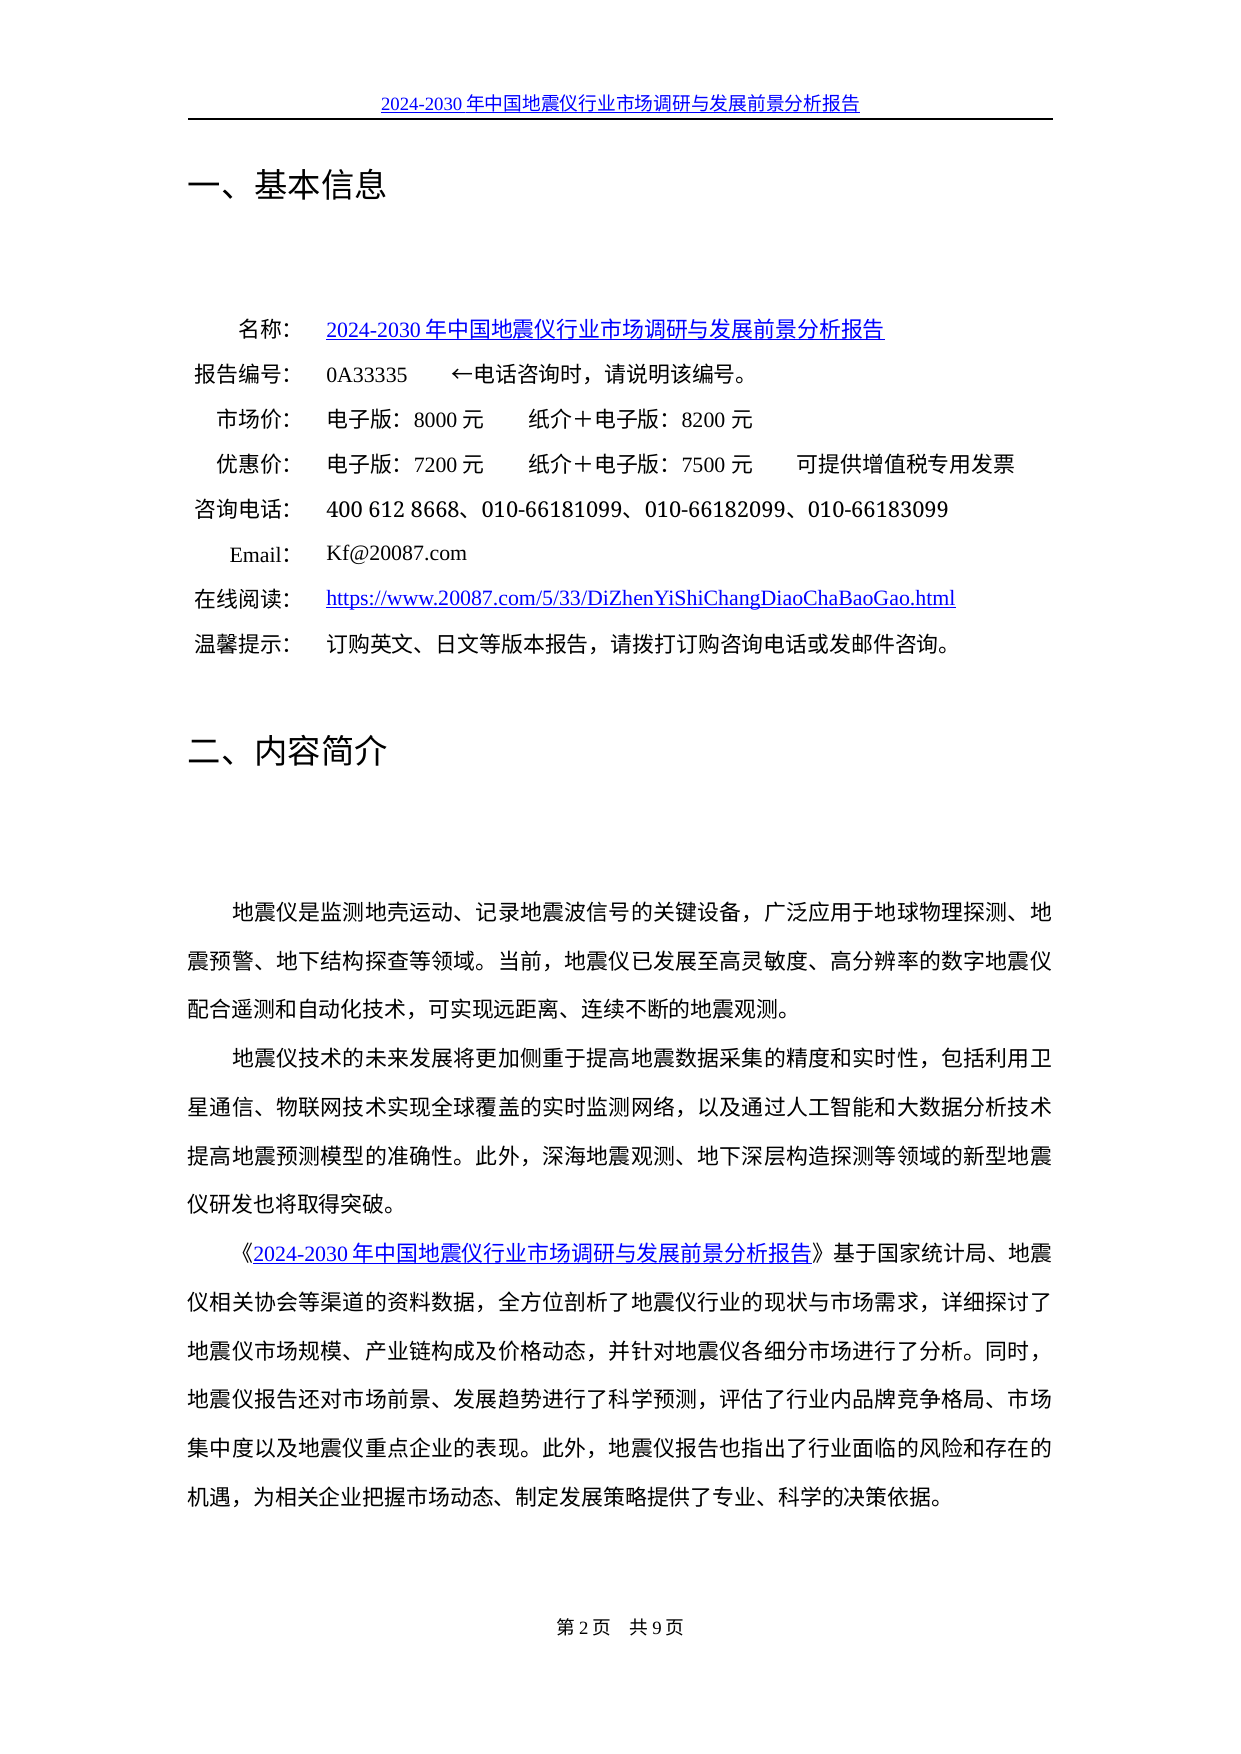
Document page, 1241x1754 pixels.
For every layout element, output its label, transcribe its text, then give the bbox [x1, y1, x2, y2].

title 一、基本信息 [187, 150, 1053, 215]
table_cell 订购英文、日文等版本报告，请拨打订购咨询电话或发邮件咨询。 [315, 627, 1073, 672]
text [187, 894, 1053, 1512]
table_cell 优惠价： [167, 447, 315, 492]
table_cell 电子版：8000 元 纸介＋电子版：8200 元 [315, 402, 1073, 447]
table_header 2024-2030年中国地震仪行业市场调研与发展前景分析报告 [315, 312, 1073, 357]
table_cell 0A33335 ←电话咨询时，请说明该编号。 [315, 357, 1073, 402]
title 二、内容简介 [187, 717, 1053, 782]
table_cell 市场价： [167, 402, 315, 447]
table_cell 在线阅读： [167, 582, 315, 627]
table_cell 报告编号： [167, 357, 315, 402]
table_cell Email： [167, 537, 315, 582]
table_cell 温馨提示： [167, 627, 315, 672]
table_cell 咨询电话： [167, 492, 315, 537]
table_cell [315, 582, 1073, 627]
table_header 名称： [167, 312, 315, 357]
table_cell 400 612 8668、010-66181099、010-66182099、010-66183099 [315, 492, 1073, 537]
table_cell 电子版：7200 元 纸介＋电子版：7500 元 可提供增值税专用发票 [315, 447, 1073, 492]
table_cell Kf@20087.com [315, 537, 1073, 582]
